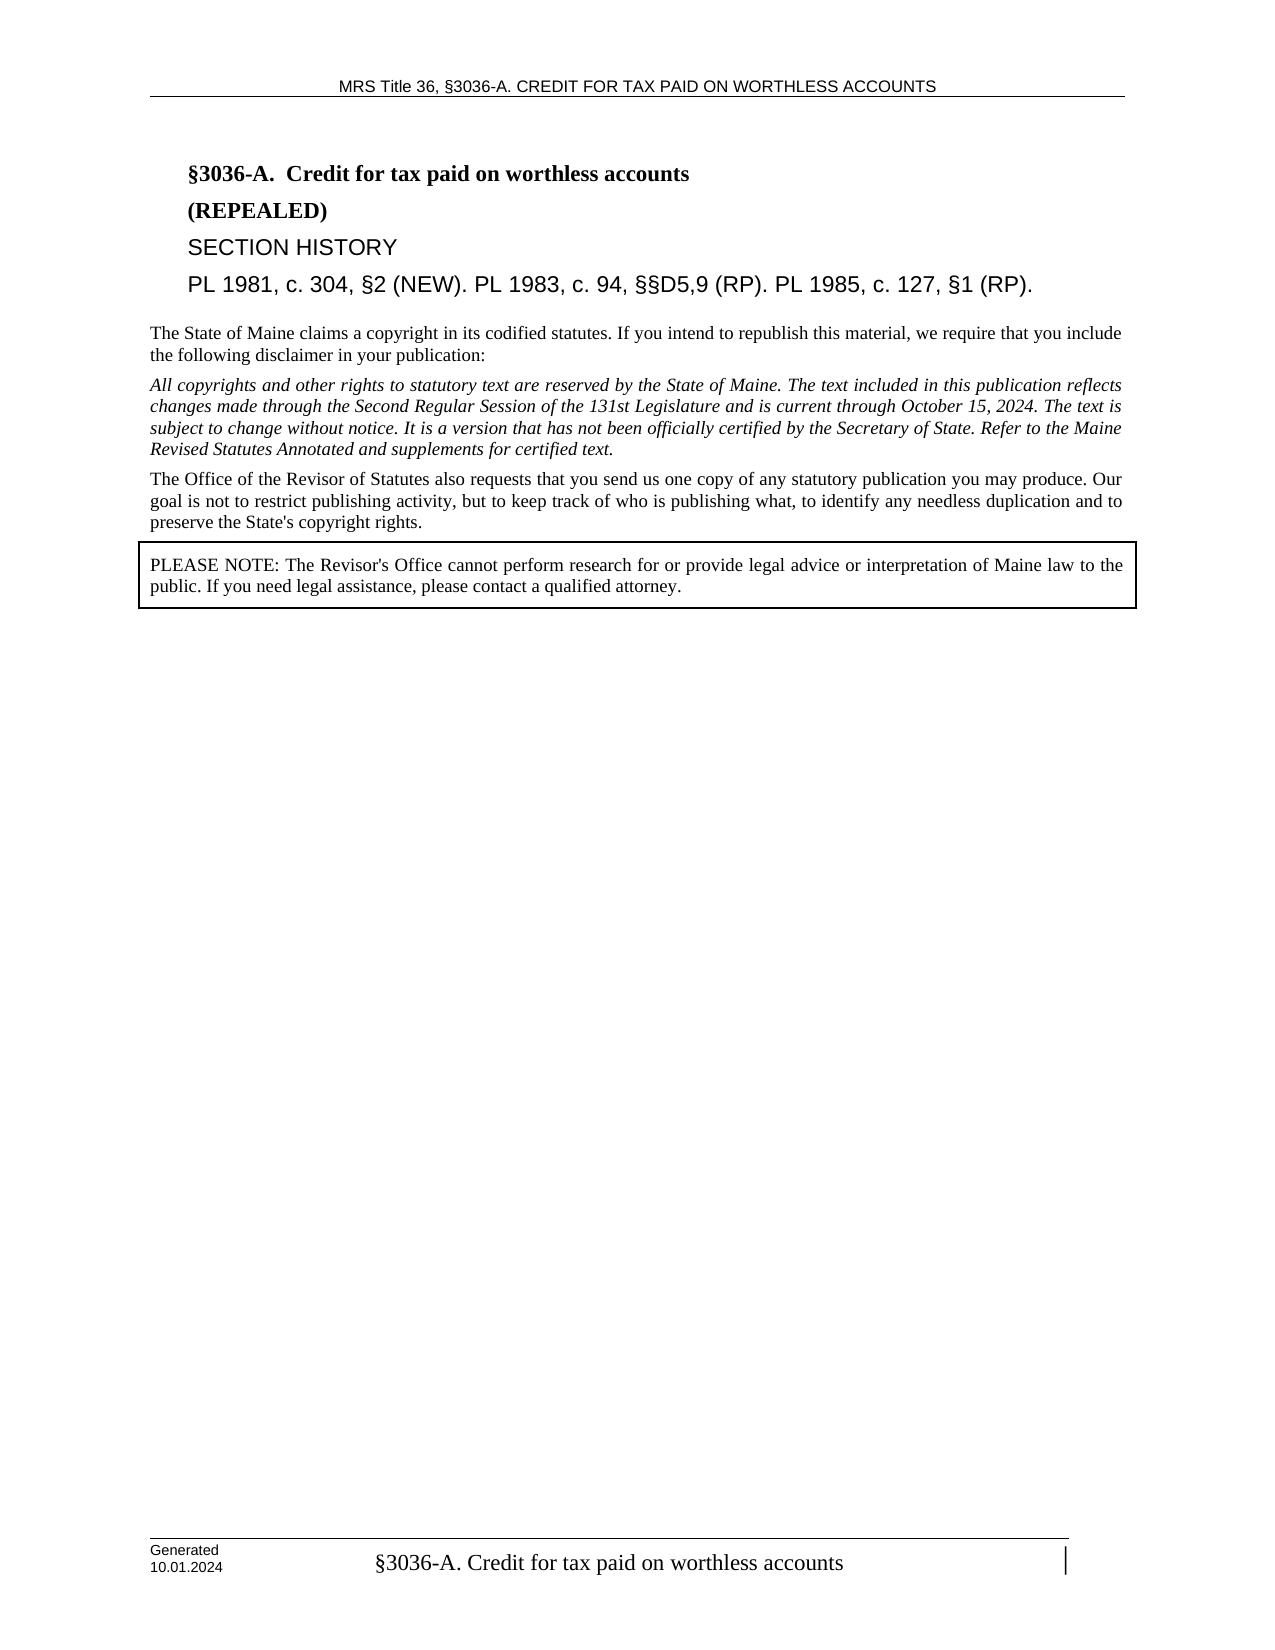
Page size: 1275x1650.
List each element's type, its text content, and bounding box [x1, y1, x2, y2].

text The Office of the Revisor of Statutes also requests that you send us one copy of any statutory publication you may produce. Our goal is not to restrict publishing activity, but to keep track of who is publishing what, to identify any needless duplication and to preserve the State's copyright rights. [150, 468, 1125, 533]
text (REPEALED) [187, 197, 1125, 223]
text PLEASE NOTE: The Revisor's Office cannot perform research for or provide legal advice or interpretation of Maine law to the public. If you need legal assistance, please contact a qualified attorney. [140, 543, 1135, 607]
text All copyrights and other rights to statutory text are reserved by the State of Maine. The text included in this publication reflects changes made through the Second Regular Session of the 131st Legislature and is current through October 15, 2024 . The text is subject to change without notice. It is a version that has not been officially certified by the Secretary of State. Refer to the Maine Revised Statutes Annotated and supplements for certified text. [150, 373, 1125, 460]
text SECTION HISTORY [187, 234, 1125, 260]
text The State of Maine claims a copyright in its codified statutes. If you intend to republish this material, we require that you include the following disclaimer in your publication: [150, 322, 1125, 365]
text PL 1981, c. 304, §2 (NEW). PL 1983, c. 94, §§D5,9 (RP). PL 1985, c. 127, §1 (RP). [187, 271, 1125, 297]
text §3036-A. Credit for tax paid on worthless accounts [187, 160, 1125, 187]
